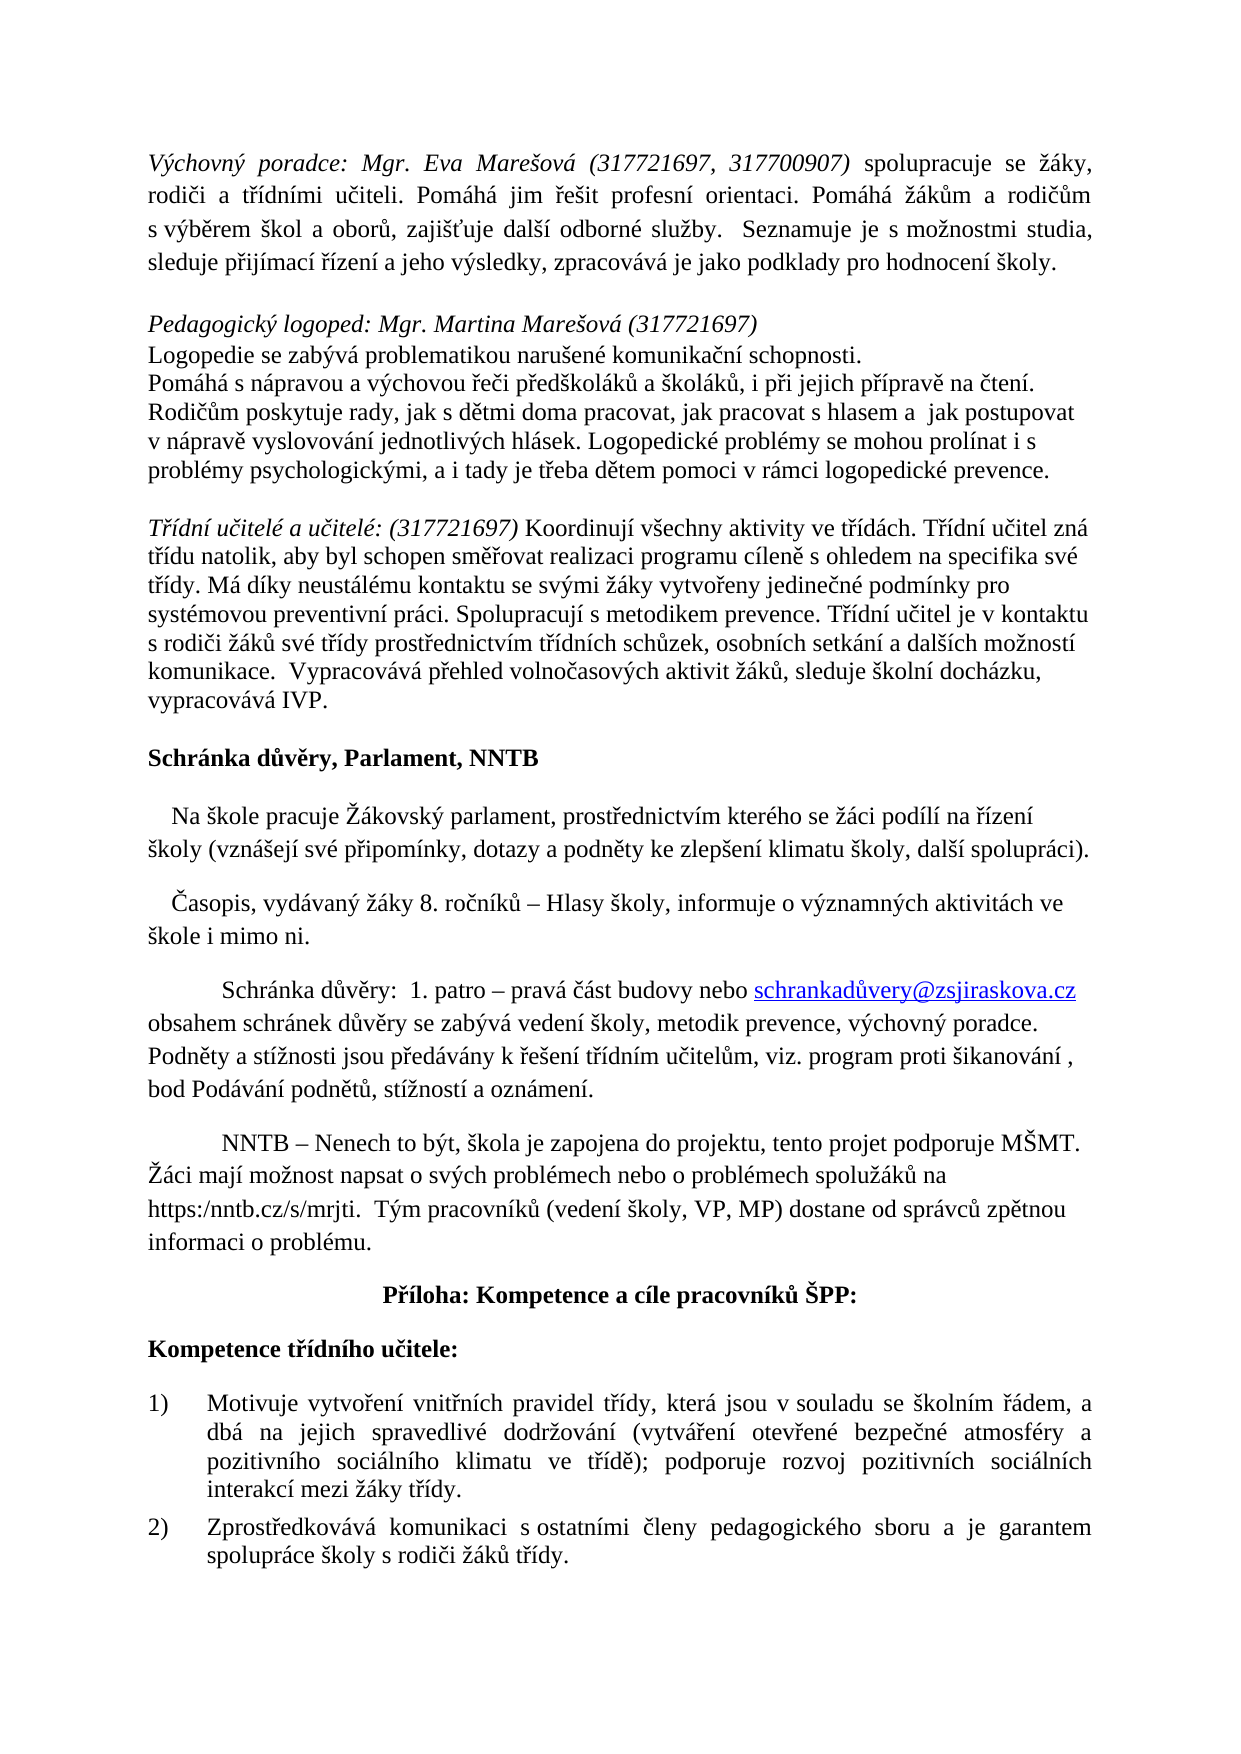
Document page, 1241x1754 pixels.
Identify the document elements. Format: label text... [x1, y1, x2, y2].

text Třídní učitelé a učitelé: (317721697) Koordinují všechny aktivity ve třídách. Třídní učitel zná třídu natolik, aby byl schopen směřovat realizaci programu cíleně s ohledem na specifika své třídy. Má díky neustálému kontaktu se svými žáky vytvořeny jedinečné podmínky pro systémovou preventivní práci. Spolupracují s metodikem prevence. Třídní učitel je v kontaktu s rodiči žáků své třídy prostřednictvím třídních schůzek, osobních setkání a dalších možností komunikace. Vypracovává přehled volnočasových aktivit žáků, sleduje školní docházku, vypracovává IVP. [148, 513, 1093, 714]
list Motivuje vytvoření vnitřních pravidel třídy, která jsou v souladu se školním řádem, a dbá na jejich spravedlivé dodržování (vytváření otevřené bezpečné atmosféry a pozitivního sociálního klimatu ve třídě); podporuje rozvoj pozitivních sociálních interakcí mezi žáky třídy. [148, 1388, 1093, 1503]
text Schránka důvěry: 1. patro – pravá část budovy nebo schrankadůvery@zsjiraskova.cz obsahem schránek důvěry se zabývá vedení školy, metodik prevence, výchovný poradce. Podněty a stížnosti jsou předávány k řešení třídním učitelům, viz. program proti šikanování , bod Podávání podnětů, stížností a oznámení. [148, 975, 1093, 1102]
text Na škole pracuje Žákovský parlament, prostřednictvím kterého se žáci podílí na řízení školy (vznášejí své připomínky, dotazy a podněty ke zlepšení klimatu školy, další spolupráci). [148, 801, 1093, 863]
text Kompetence třídního učitele: [148, 1334, 1093, 1363]
text Příloha: Kompetence a cíle pracovníků ŠPP: [148, 1281, 1093, 1309]
text NNTB – Nenech to být, škola je zapojena do projektu, tento projet podporuje MŠMT. Žáci mají možnost napsat o svých problémech nebo o problémech spolužáků na https:/nntb.cz/s/mrjti. Tým pracovníků (vedení školy, VP, MP) dostane od správců zpětnou informaci o problému. [148, 1128, 1093, 1255]
text Pedagogický logoped: Mgr. Martina Marešová (317721697) Logopedie se zabývá problematikou narušené komunikační schopnosti. Pomáhá s nápravou a výchovou řeči předškoláků a školáků, i při jejich přípravě na čtení. Rodičům poskytuje rady, jak s dětmi doma pracovat, jak pracovat s hlasem a jak postupovat v nápravě vyslovování jednotlivých hlásek. Logopedické problémy se mohou prolínat i s problémy psychologickými, a i tady je třeba dětem pomoci v rámci logopedické prevence. [148, 309, 1093, 483]
text Schránka důvěry, Parlament, NNTB [148, 743, 1093, 772]
text Výchovný poradce: Mgr. Eva Marešová (317721697, 317700907) spolupracuje se žáky, rodiči a třídními učiteli. Pomáhá jim řešit profesní orientaci. Pomáhá žákům a rodičům s výběrem škol a oborů, zajišťuje další odborné služby. Seznamuje je s možnostmi studia, sleduje přijímací řízení a jeho výsledky, zpracovává je jako podklady pro hodnocení školy. [148, 148, 1093, 275]
text Časopis, vydávaný žáky 8. ročníků – Hlasy školy, informuje o významných aktivitách ve škole i mimo ni. [148, 888, 1093, 949]
list Zprostředkovává komunikaci s ostatními členy pedagogického sboru a je garantem spolupráce školy s rodiči žáků třídy. [148, 1512, 1093, 1569]
